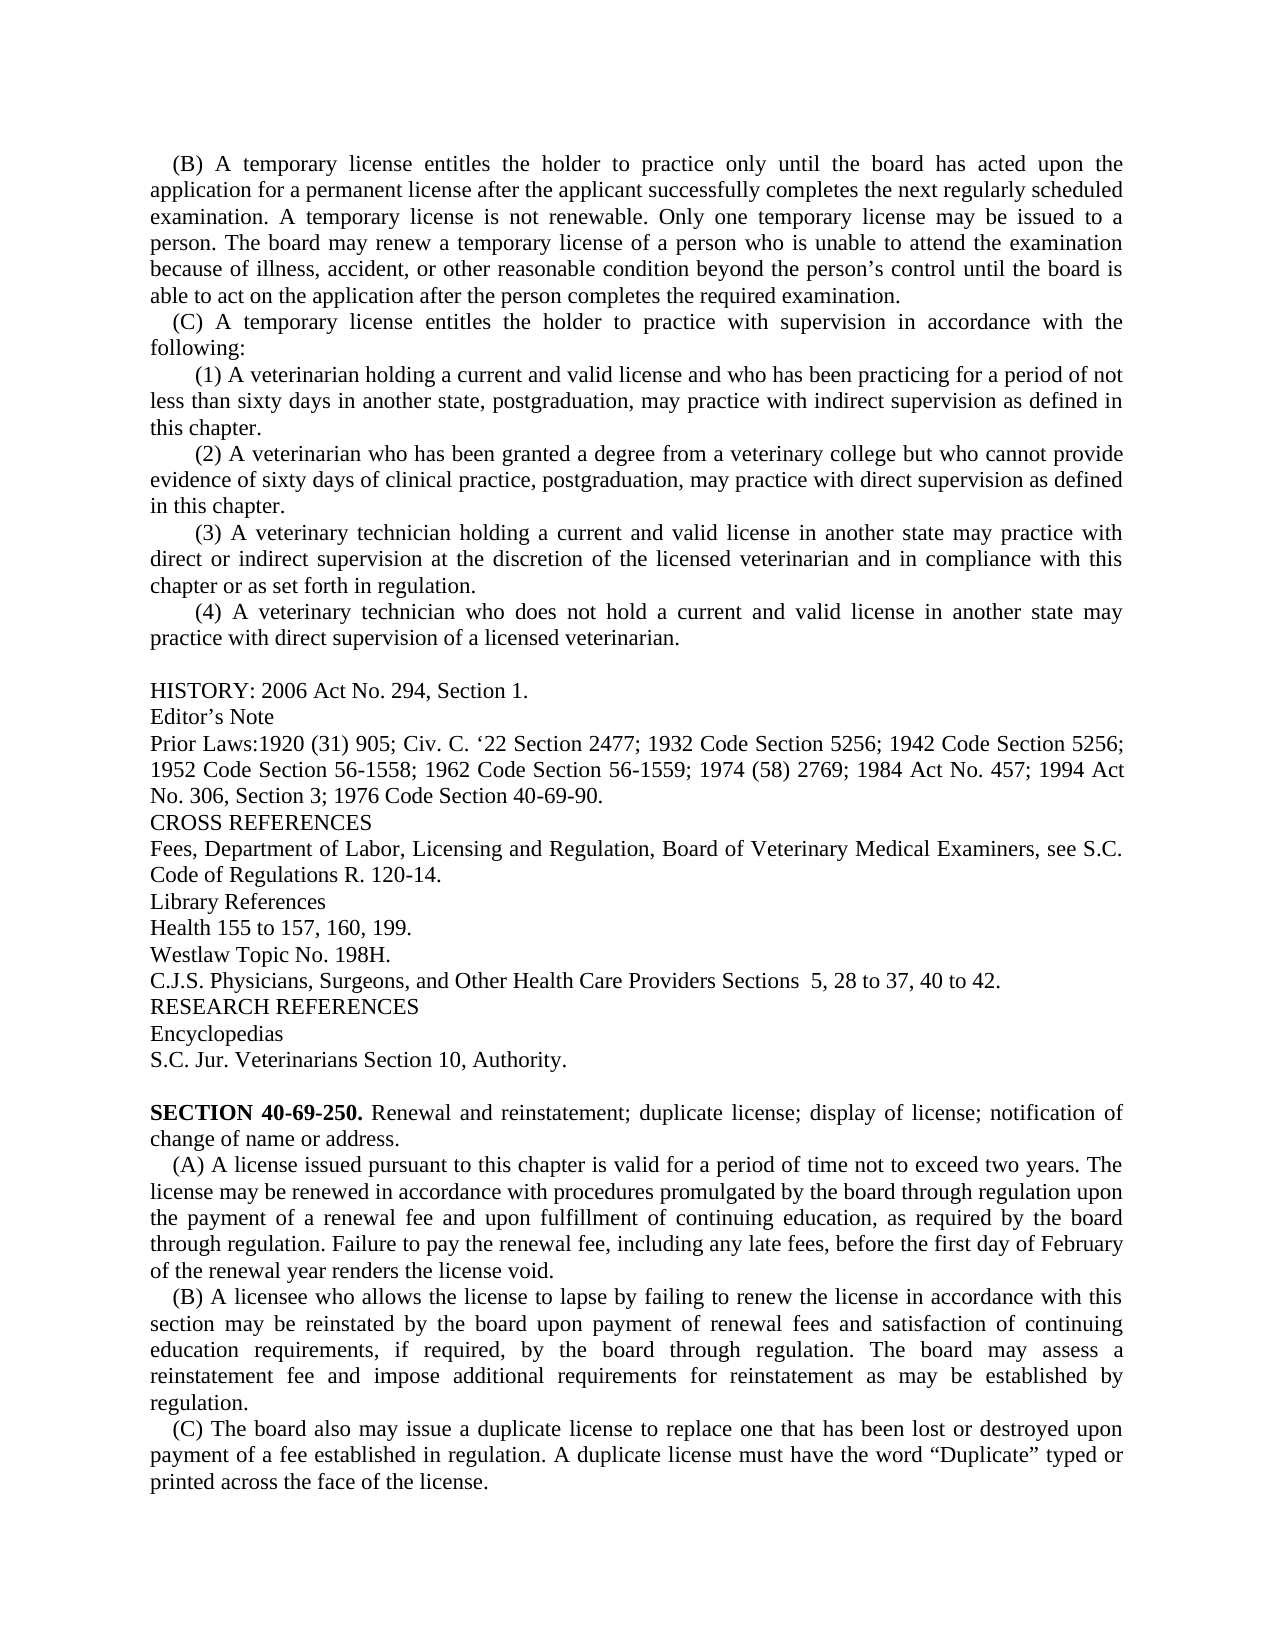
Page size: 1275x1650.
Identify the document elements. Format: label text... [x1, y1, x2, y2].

text S.C. Jur. Veterinarians Section 10, Authority. [150, 1046, 1125, 1072]
text (3) A veterinary technician holding a current and valid license in another state may practice with direct or indirect supervision at the discretion of the licensed veterinarian and in compliance with this chapter or as set forth in regulation. [150, 519, 1125, 598]
text CROSS REFERENCES [150, 809, 1125, 835]
text (C) The board also may issue a duplicate license to replace one that has been lost or destroyed upon payment of a fee established in regulation. A duplicate license must have the word “Duplicate” typed or printed across the face of the license. [150, 1415, 1125, 1494]
text Health 155 to 157, 160, 199. [150, 914, 1125, 941]
text RESEARCH REFERENCES [150, 993, 1125, 1020]
text (C) A temporary license entitles the holder to practice with supervision in accordance with the following: [150, 308, 1125, 361]
text (B) A licensee who allows the license to lapse by failing to renew the license in accordance with this section may be reinstated by the board upon payment of renewal fees and satisfaction of continuing education requirements, if required, by the board through regulation. The board may assess a reinstatement fee and impose additional requirements for reinstatement as may be established by regulation. [150, 1283, 1125, 1415]
text Editor’s Note [150, 703, 1125, 730]
text (4) A veterinary technician who does not hold a current and valid license in another state may practice with direct supervision of a licensed veterinarian. [150, 598, 1125, 651]
text (A) A license issued pursuant to this chapter is valid for a period of time not to exceed two years. The license may be renewed in accordance with procedures promulgated by the board through regulation upon the payment of a renewal fee and upon fulfillment of continuing education, as required by the board through regulation. Failure to pay the renewal fee, including any late fees, before the first day of February of the renewal year renders the license void. [150, 1151, 1125, 1283]
text SECTION 40-69-250. Renewal and reinstatement; duplicate license; display of license; notification of change of name or address. [150, 1099, 1125, 1151]
text HISTORY: 2006 Act No. 294, Section 1. [150, 677, 1125, 703]
text (B) A temporary license entitles the holder to practice only until the board has acted upon the application for a permanent license after the applicant successfully completes the next regularly scheduled examination. A temporary license is not renewable. Only one temporary license may be issued to a person. The board may renew a temporary license of a person who is unable to attend the examination because of illness, accident, or other reasonable condition beyond the person’s control until the board is able to act on the application after the person completes the required examination. [150, 150, 1125, 308]
text Westlaw Topic No. 198H. [150, 941, 1125, 967]
text (2) A veterinarian who has been granted a degree from a veterinary college but who cannot provide evidence of sixty days of clinical practice, postgraduation, may practice with direct supervision as defined in this chapter. [150, 440, 1125, 519]
text (1) A veterinarian holding a current and valid license and who has been practicing for a period of not less than sixty days in another state, postgraduation, may practice with indirect supervision as defined in this chapter. [150, 361, 1125, 440]
text Encyclopedias [150, 1020, 1125, 1046]
text Prior Laws:1920 (31) 905; Civ. C. ‘22 Section 2477; 1932 Code Section 5256; 1942 Code Section 5256; 1952 Code Section 56-1558; 1962 Code Section 56-1559; 1974 (58) 2769; 1984 Act No. 457; 1994 Act No. 306, Section 3; 1976 Code Section 40-69-90. [150, 730, 1125, 809]
text C.J.S. Physicians, Surgeons, and Other Health Care Providers Sections 5, 28 to 37, 40 to 42. [150, 967, 1125, 993]
text Fees, Department of Labor, Licensing and Regulation, Board of Veterinary Medical Examiners, see S.C. Code of Regulations R. 120-14. [150, 835, 1125, 888]
text Library References [150, 888, 1125, 914]
